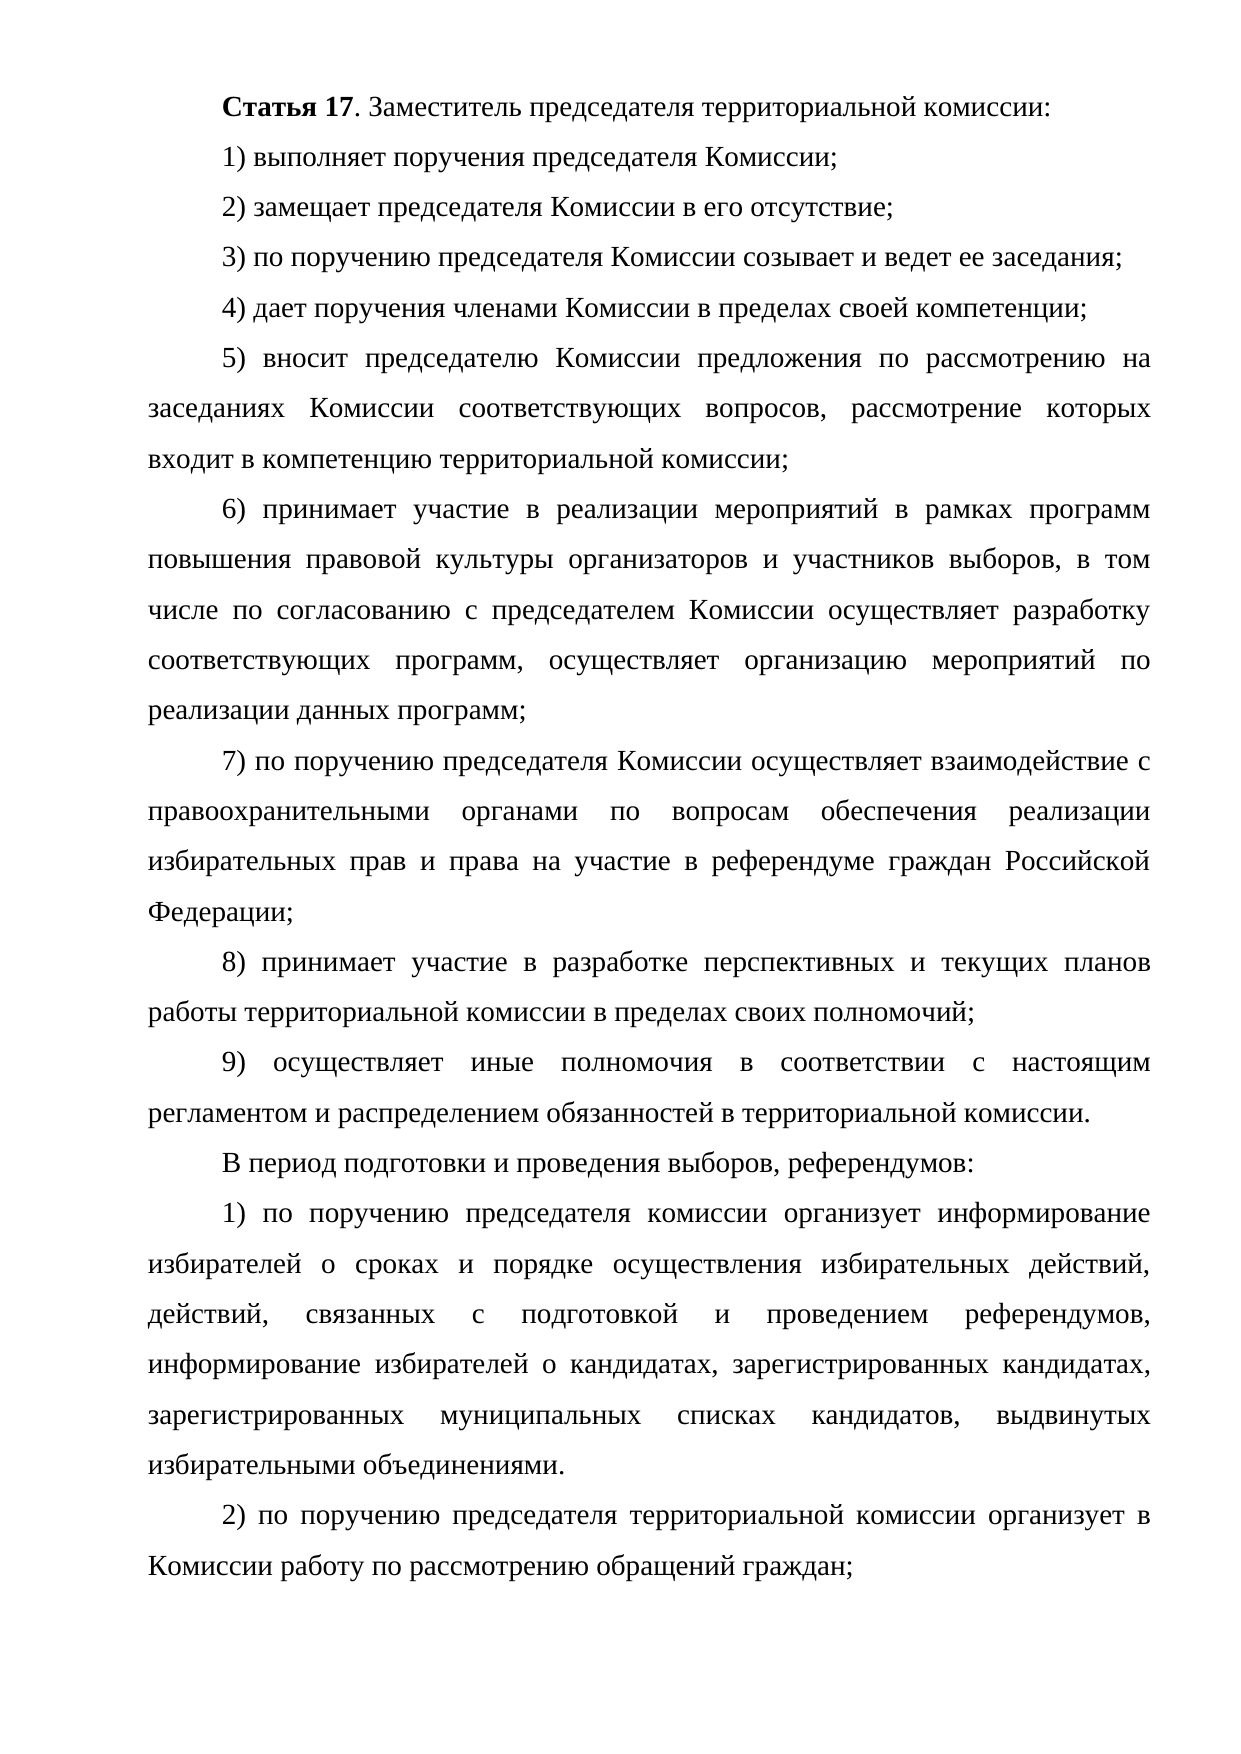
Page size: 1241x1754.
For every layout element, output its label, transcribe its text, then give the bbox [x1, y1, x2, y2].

text 9) осуществляет иные полномочия в соответствии с настоящим регламентом и распределением обязанностей в территориальной комиссии. [148, 1044, 1152, 1128]
text 4) дает поручения членами Комиссии в пределах своей компетенции; [148, 290, 1152, 323]
text 8) принимает участие в разработке перспективных и текущих планов работы территориальной комиссии в пределах своих полномочий; [148, 944, 1152, 1028]
text В период подготовки и проведения выборов, референдумов: [148, 1145, 1152, 1179]
text 7) по поручению председателя Комиссии осуществляет взаимодействие с правоохранительными органами по вопросам обеспечения реализации избирательных прав и права на участие в референдуме граждан Российской Федерации; [148, 743, 1152, 927]
text 2) по поручению председателя территориальной комиссии организует в Комиссии работу по рассмотрению обращений граждан; [148, 1497, 1152, 1581]
text Статья 17. Заместитель председателя территориальной комиссии: [148, 89, 1152, 122]
text 1) по поручению председателя комиссии организует информирование избирателей о сроках и порядке осуществления избирательных действий, действий, связанных с подготовкой и проведением референдумов, информирование избирателей о кандидатах, зарегистрированных кандидатах, зарегистрированных муниципальных списках кандидатов, выдвинутых избирательными объединениями. [148, 1196, 1152, 1481]
text 1) выполняет поручения председателя Комиссии; [148, 139, 1152, 172]
text 3) по поручению председателя Комиссии созывает и ведет ее заседания; [148, 239, 1152, 273]
text 5) вносит председателю Комиссии предложения по рассмотрению на заседаниях Комиссии соответствующих вопросов, рассмотрение которых входит в компетенцию территориальной комиссии; [148, 340, 1152, 474]
text 6) принимает участие в реализации мероприятий в рамках программ повышения правовой культуры организаторов и участников выборов, в том числе по согласованию с председателем Комиссии осуществляет разработку соответствующих программ, осуществляет организацию мероприятий по реализации данных программ; [148, 491, 1152, 726]
text 2) замещает председателя Комиссии в его отсутствие; [148, 189, 1152, 223]
